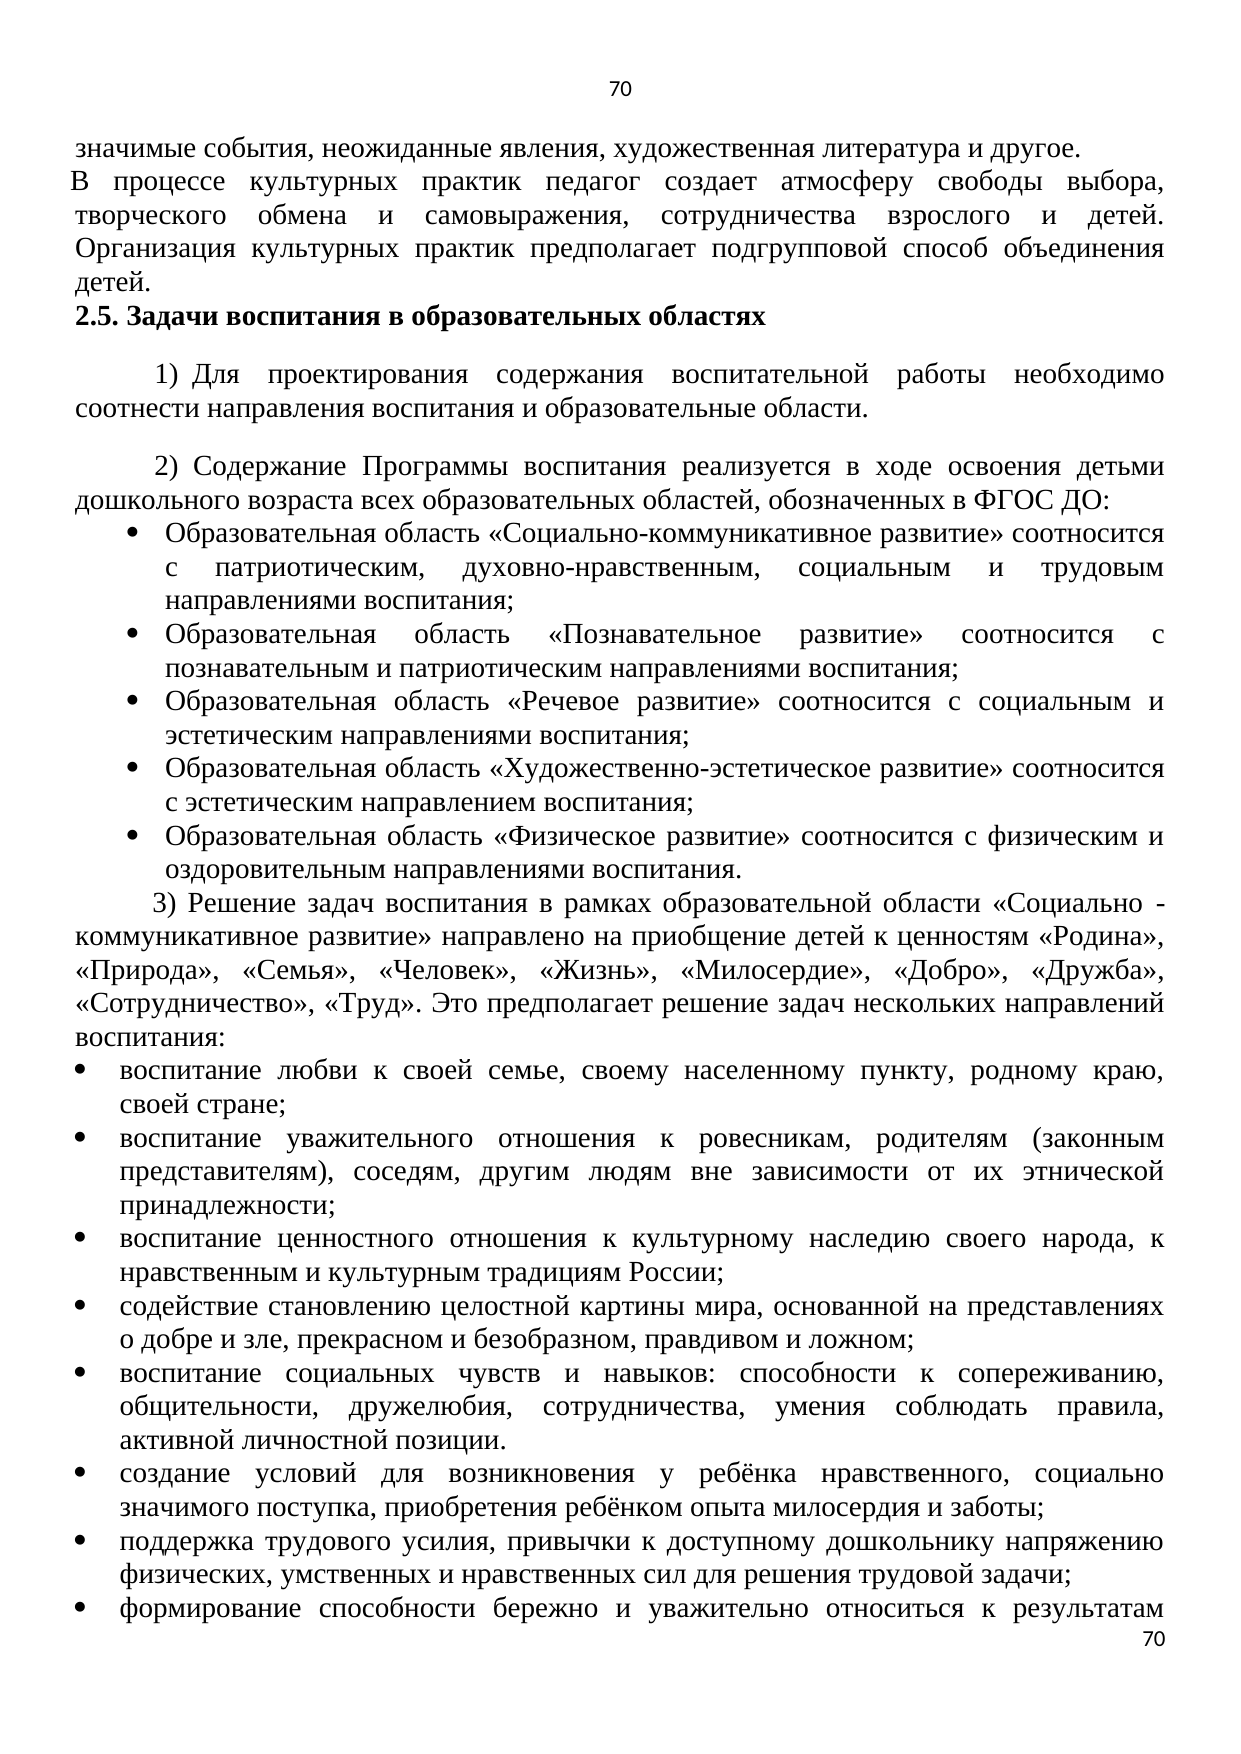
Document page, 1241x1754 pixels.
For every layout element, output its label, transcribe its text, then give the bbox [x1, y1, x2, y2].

list воспитание уважительного отношения к ровесникам, родителям (законным представителям), соседям, другим людям вне зависимости от их этнической принадлежности; [75, 1120, 1165, 1220]
list Для проектирования содержания воспитательной работы необходимо соотнести направления воспитания и образовательные области. [75, 356, 1165, 423]
list Образовательная область «Познавательное развитие» соотносится с познавательным и патриотическим направлениями воспитания; [127, 616, 1165, 683]
list создание условий для возникновения у ребёнка нравственного, социально значимого поступка, приобретения ребёнком опыта милосердия и заботы; [75, 1456, 1165, 1523]
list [75, 1590, 1165, 1623]
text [70, 130, 1165, 163]
list поддержка трудового усилия, привычки к доступному дошкольнику напряжению физических, умственных и нравственных сил для решения трудовой задачи; [75, 1523, 1165, 1590]
text 2.5. Задачи воспитания в образовательных областях [75, 298, 1165, 331]
list Образовательная область «Художественно-эстетическое развитие» соотносится с эстетическим направлением воспитания; [127, 750, 1165, 818]
list воспитание ценностного отношения к культурному наследию своего народа, к нравственным и культурным традициям России; [75, 1220, 1165, 1288]
list воспитание любви к своей семье, своему населенному пункту, родному краю, своей стране; [75, 1052, 1165, 1120]
list Содержание Программы воспитания реализуется в ходе освоения детьми дошкольного возраста всех образовательных областей, обозначенных в ФГОС ДО: [75, 448, 1165, 515]
text В процессе культурных практик педагог создает атмосферу свободы выбора, творческого обмена и самовыражения, сотрудничества взрослого и детей. Организация культурных практик предполагает подгрупповой способ объединения детей. [70, 163, 1165, 298]
list содействие становлению целостной картины мира, основанной на представлениях о добре и зле, прекрасном и безобразном, правдивом и ложном; [75, 1288, 1165, 1355]
list воспитание социальных чувств и навыков: способности к сопереживанию, общительности, дружелюбия, сотрудничества, умения соблюдать правила, активной личностной позиции. [75, 1355, 1165, 1456]
list Образовательная область «Физическое развитие» соотносится с физическим и оздоровительным направлениями воспитания. [127, 818, 1165, 885]
list Образовательная область «Речевое развитие» соотносится с социальным и эстетическим направлениями воспитания; [127, 683, 1165, 750]
list Решение задач воспитания в рамках образовательной области «Социально коммуникативное развитие» направлено на приобщение детей к ценностям «Родина», «Природа», «Семья», «Человек», «Жизнь», «Милосердие», «Добро», «Дружба», «Сотрудничество», «Труд». Это предполагает решение задач нескольких направлений воспитания: [75, 885, 1165, 1052]
list Образовательная область «Социально-коммуникативное развитие» соотносится с патриотическим, духовно-нравственным, социальным и трудовым направлениями воспитания; [127, 515, 1165, 616]
